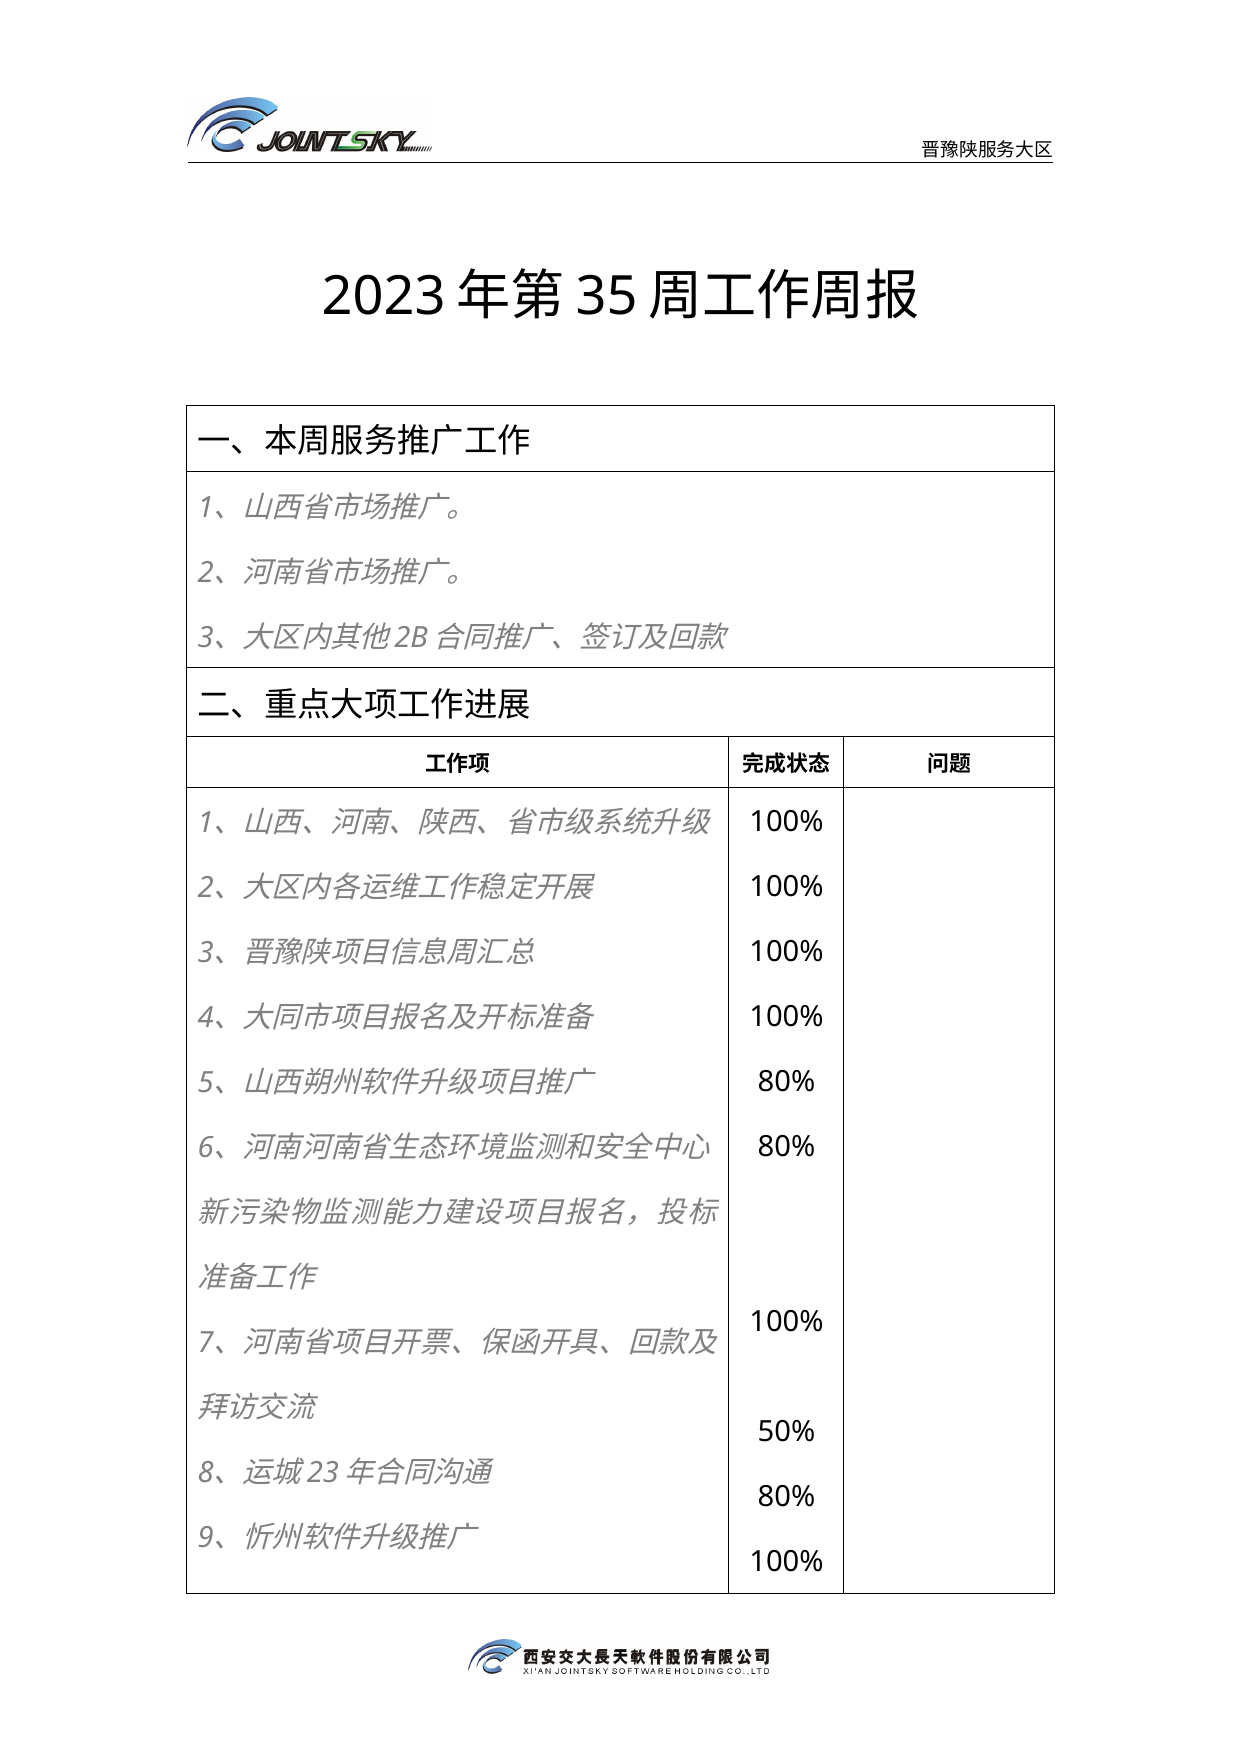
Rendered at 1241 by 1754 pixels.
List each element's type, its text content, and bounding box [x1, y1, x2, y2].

table_header 一、本周服务推广工作 [187, 406, 1054, 471]
picture [468, 1639, 769, 1675]
table_cell 二、重点大项工作进展 [187, 668, 1054, 736]
table_cell 完成状态 [729, 737, 843, 787]
table_cell 工作项 [187, 737, 728, 787]
picture [187, 97, 432, 152]
table_cell 山西省市场推广。 河南省市场推广。 大区内其他2B合同推广、签订及回款 [187, 472, 1054, 667]
text 2023年第35周工作周报 [187, 242, 1053, 340]
table_cell 100% 100% 100% 100% 80% 80% 100% 50% 80% 100% [729, 788, 843, 1593]
table_cell 问题 [844, 737, 1054, 787]
table_cell [844, 788, 1054, 1593]
